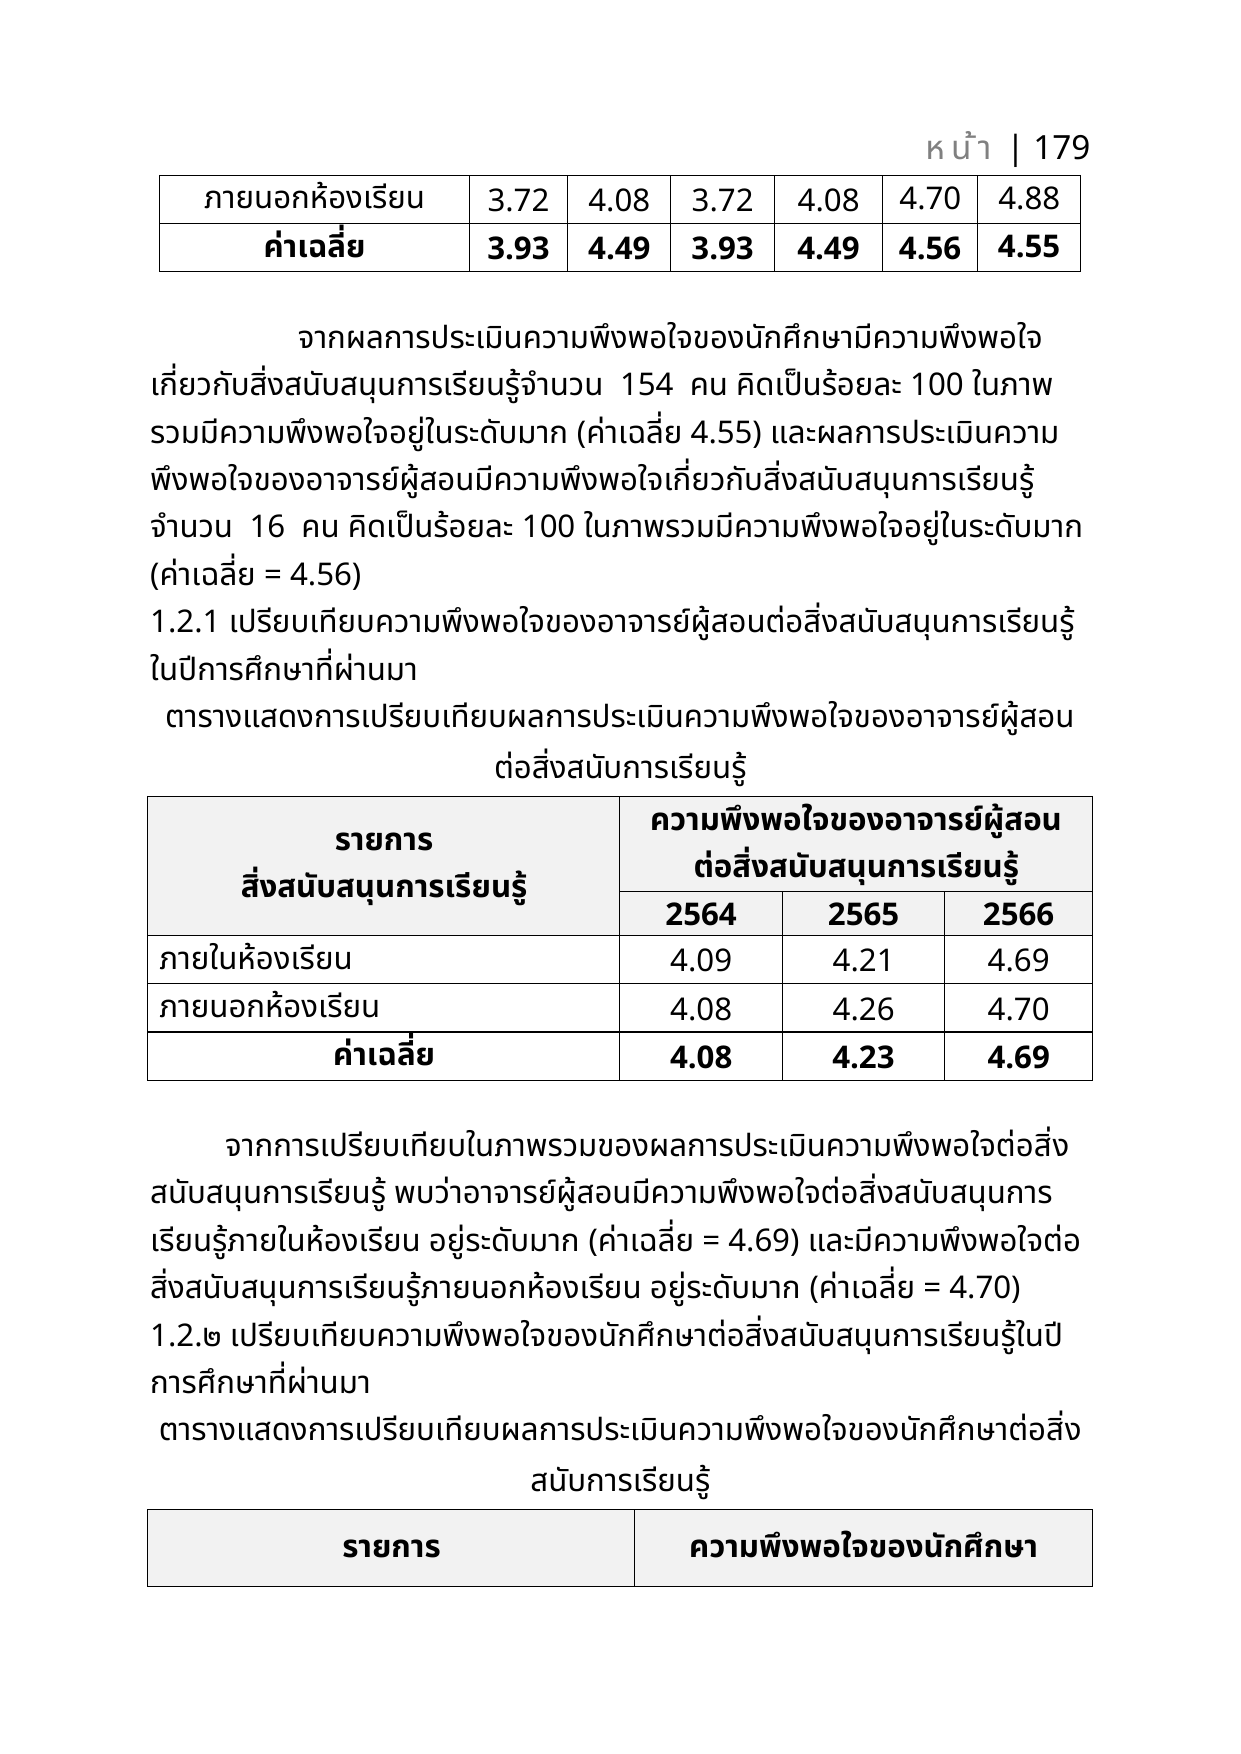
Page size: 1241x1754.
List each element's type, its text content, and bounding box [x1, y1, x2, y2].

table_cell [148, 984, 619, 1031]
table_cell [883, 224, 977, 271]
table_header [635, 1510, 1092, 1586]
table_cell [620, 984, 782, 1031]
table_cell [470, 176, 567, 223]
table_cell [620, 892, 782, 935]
text ตารางแสดงการเปรียบเทียบผลการประเมินความพึงพอใจของอาจารย์ผู้สอนต่อสิ่งสนับการเรียนรู้ [150, 694, 1090, 792]
text 1.2.1 เปรียบเทียบความพึงพอใจของอาจารย์ผู้สอนต่อสิ่งสนับสนุนการเรียนรู้ในปีการศึกษาที่ผ่านมา [150, 599, 1090, 694]
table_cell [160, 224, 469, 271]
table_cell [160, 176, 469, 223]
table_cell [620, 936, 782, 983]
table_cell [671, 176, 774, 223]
text ตารางแสดงการเปรียบเทียบผลการประเมินความพึงพอใจของนักศึกษาต่อสิ่งสนับการเรียนรู้ [150, 1407, 1090, 1505]
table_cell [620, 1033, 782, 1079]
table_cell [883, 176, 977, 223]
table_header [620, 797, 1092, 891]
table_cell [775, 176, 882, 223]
text 1.2.๒ เปรียบเทียบความพึงพอใจของนักศึกษาต่อสิ่งสนับสนุนการเรียนรู้ในปีการศึกษาที่ผ่านมา [150, 1313, 1090, 1407]
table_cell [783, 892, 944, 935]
text จากผลการประเมินความพึงพอใจของนักศึกษามีความพึงพอใจเกี่ยวกับสิ่งสนับสนุนการเรียนรู้จำนวน 154 คน คิดเป็นร้อยละ 100 ในภาพรวมมีความพึงพอใจอยู่ในระดับมาก (ค่าเฉลี่ย 4.55) และผลการประเมินความพึงพอใจของอาจารย์ผู้สอนมีความพึงพอใจเกี่ยวกับสิ่งสนับสนุนการเรียนรู้จำนวน 16 คน คิดเป็นร้อยละ 100 ในภาพรวมมีความพึงพอใจอยู่ในระดับมาก (ค่าเฉลี่ย = 4.56) [150, 315, 1090, 599]
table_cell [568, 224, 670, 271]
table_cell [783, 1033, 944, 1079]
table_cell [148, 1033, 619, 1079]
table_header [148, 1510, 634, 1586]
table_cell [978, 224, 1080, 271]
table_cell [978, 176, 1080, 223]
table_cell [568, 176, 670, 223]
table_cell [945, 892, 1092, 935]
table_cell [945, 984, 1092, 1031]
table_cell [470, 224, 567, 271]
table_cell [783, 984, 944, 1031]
text จากการเปรียบเทียบในภาพรวมของผลการประเมินความพึงพอใจต่อสิ่งสนับสนุนการเรียนรู้ พบว่าอาจารย์ผู้สอนมีความพึงพอใจต่อสิ่งสนับสนุนการเรียนรู้ภายในห้องเรียน อยู่ระดับมาก (ค่าเฉลี่ย = 4.69) และมีความพึงพอใจต่อสิ่งสนับสนุนการเรียนรู้ภายนอกห้องเรียน อยู่ระดับมาก (ค่าเฉลี่ย = 4.70) [150, 1123, 1090, 1313]
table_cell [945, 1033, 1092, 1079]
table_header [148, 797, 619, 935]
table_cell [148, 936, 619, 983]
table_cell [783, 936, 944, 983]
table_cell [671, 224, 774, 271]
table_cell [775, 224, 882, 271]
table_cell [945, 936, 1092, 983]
